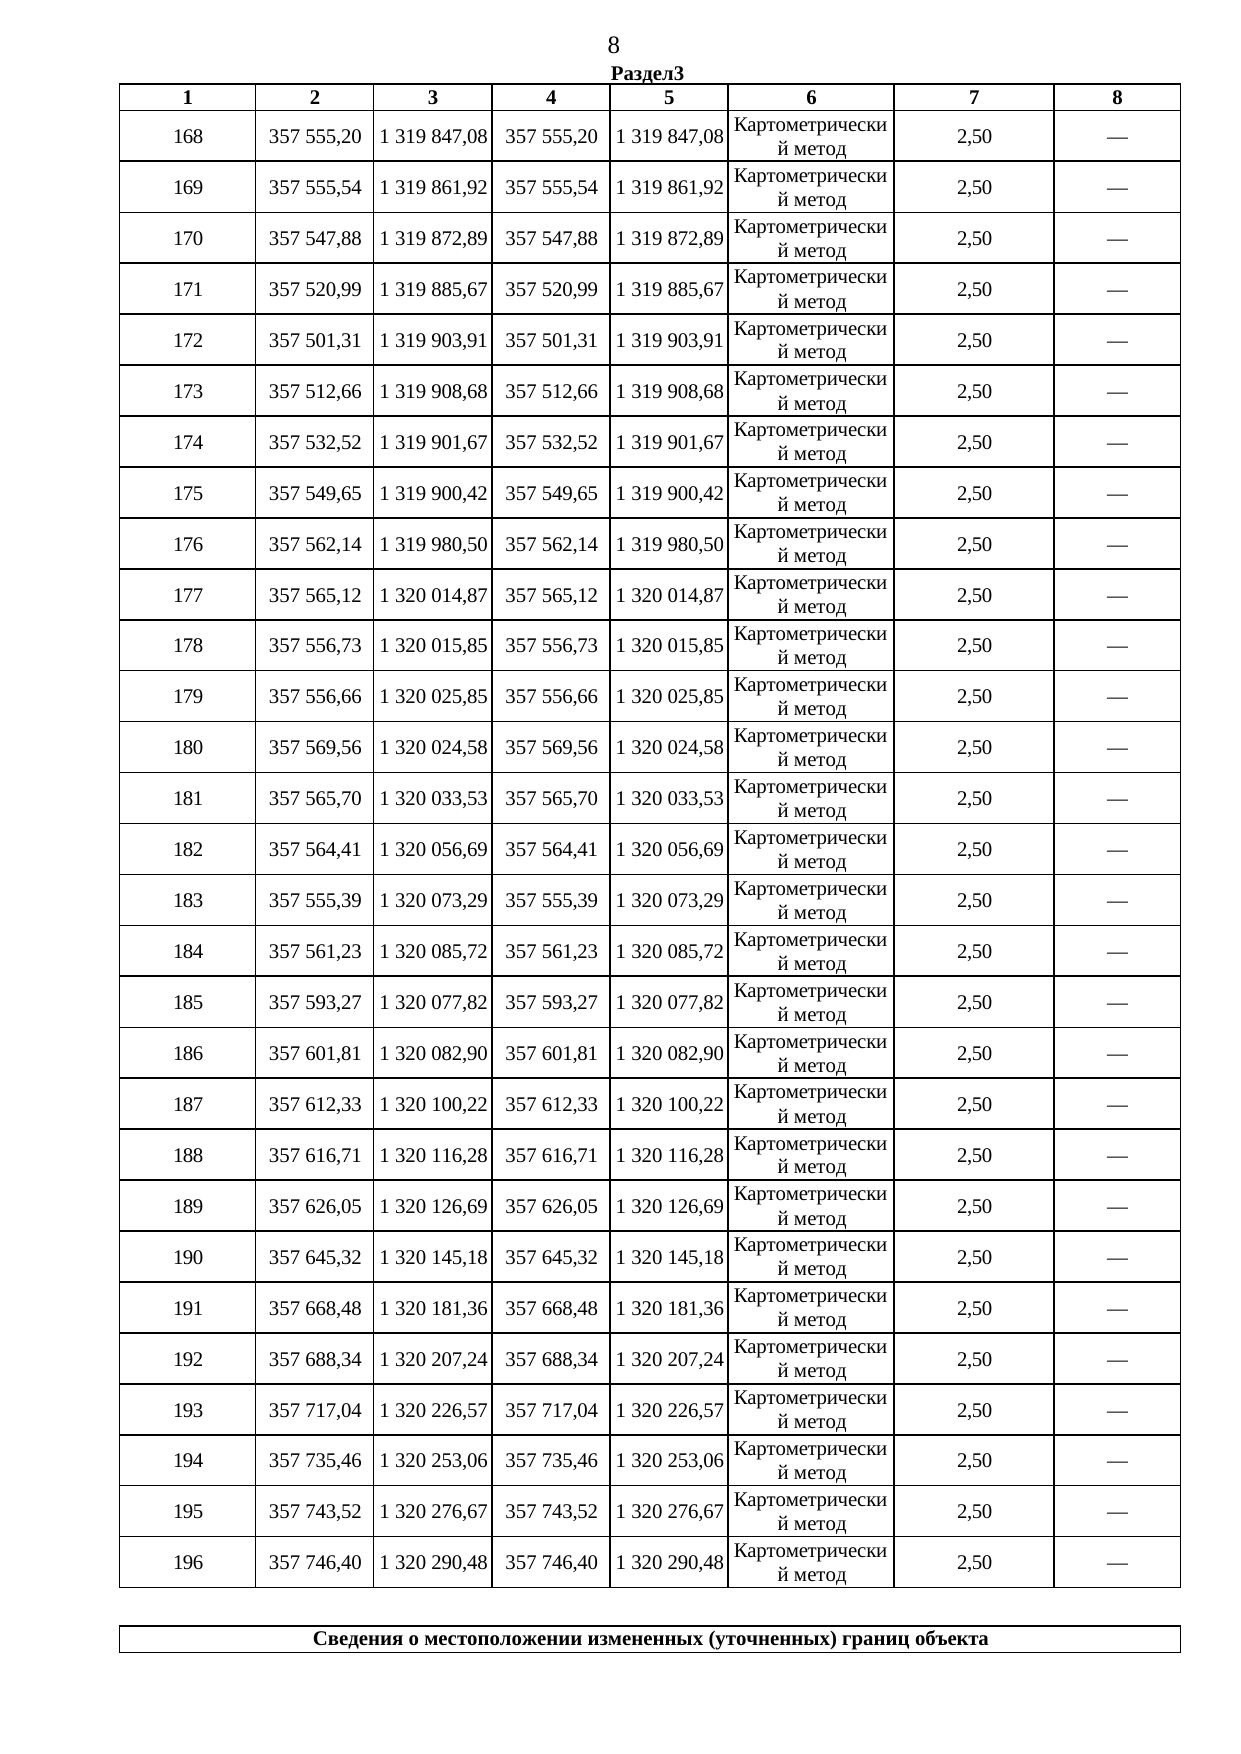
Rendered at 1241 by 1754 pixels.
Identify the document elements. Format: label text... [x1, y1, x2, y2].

table_cell 357 746,40 [493, 1537, 609, 1587]
table_cell Картометрически й метод [729, 1079, 893, 1128]
table_cell 2 [256, 85, 373, 109]
table_cell Картометрически й метод [729, 671, 893, 721]
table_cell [729, 1537, 893, 1587]
table_cell 357 746,40 [256, 1537, 373, 1587]
table_cell 357 501,31 [256, 315, 373, 364]
table_cell 357 601,81 [256, 1028, 373, 1077]
table_cell — [1055, 1028, 1180, 1077]
table_cell 2,50 [895, 824, 1053, 873]
table_cell 1 320 077,82 [611, 977, 727, 1026]
table_cell 357 547,88 [256, 213, 373, 262]
table_cell — [1055, 875, 1180, 924]
table_cell Картометрически й метод [729, 1334, 893, 1383]
table_cell 1 320 290,48 [611, 1537, 727, 1587]
table_cell — [1055, 1385, 1180, 1434]
table_cell 1 319 908,68 [374, 366, 491, 415]
table_cell 357 556,66 [493, 671, 609, 721]
table_cell 357 717,04 [493, 1385, 609, 1434]
table_cell 191 [120, 1283, 255, 1332]
table_cell — [1055, 1130, 1180, 1179]
table_cell 1 320 276,67 [611, 1486, 727, 1536]
table_cell 357 561,23 [256, 926, 373, 975]
table_cell 357 616,71 [493, 1130, 609, 1179]
table_cell 2,50 [895, 926, 1053, 975]
table_cell 2,50 [895, 519, 1053, 568]
table_cell 2,50 [895, 162, 1053, 211]
table_cell 2,50 [895, 366, 1053, 415]
table_cell 357 688,34 [493, 1334, 609, 1383]
table_cell 357 565,12 [493, 570, 609, 619]
table_cell 1 319 980,50 [374, 519, 491, 568]
table_cell 1 320 015,85 [374, 621, 491, 670]
table_cell 2,50 [895, 773, 1053, 823]
table_cell Картометрически й метод [729, 264, 893, 313]
table_cell Картометрически й метод [729, 926, 893, 975]
table_cell 357 735,46 [493, 1436, 609, 1485]
table_cell 173 [120, 366, 255, 415]
table_cell — [1055, 519, 1180, 568]
table_cell 357 668,48 [493, 1283, 609, 1332]
table_cell Картометрически й метод [729, 1028, 893, 1077]
table_cell 1 320 082,90 [611, 1028, 727, 1077]
table_cell — [1055, 722, 1180, 772]
table_cell 1 320 207,24 [374, 1334, 491, 1383]
table_cell 357 555,20 [256, 111, 373, 160]
table_cell 1 320 073,29 [611, 875, 727, 924]
table_cell 357 512,66 [256, 366, 373, 415]
table_cell — [1055, 773, 1180, 823]
table_cell 357 688,34 [256, 1334, 373, 1383]
table_cell 2,50 [895, 671, 1053, 721]
table_cell 1 319 903,91 [374, 315, 491, 364]
table_cell 178 [120, 621, 255, 670]
table_cell 1 320 100,22 [374, 1079, 491, 1128]
table_cell 1 319 872,89 [611, 213, 727, 262]
table_cell 1 319 900,42 [374, 468, 491, 517]
table_cell 1 320 024,58 [611, 722, 727, 772]
table_cell — [1055, 468, 1180, 517]
table_cell 196 [120, 1537, 255, 1587]
table_cell 1 320 024,58 [374, 722, 491, 772]
table_cell 2,50 [895, 621, 1053, 670]
table_cell 357 556,66 [256, 671, 373, 721]
table_cell — [1055, 315, 1180, 364]
table_cell — [1055, 111, 1180, 160]
table_cell 1 320 056,69 [374, 824, 491, 873]
table_cell 171 [120, 264, 255, 313]
table_cell 357 549,65 [493, 468, 609, 517]
table_cell 357 593,27 [256, 977, 373, 1026]
table_cell — [1055, 162, 1180, 211]
table_cell 194 [120, 1436, 255, 1485]
table_cell 2,50 [895, 722, 1053, 772]
table_cell 1 320 253,06 [374, 1436, 491, 1485]
table_cell 357 593,27 [493, 977, 609, 1026]
table_cell 1 319 901,67 [611, 417, 727, 466]
table_cell 177 [120, 570, 255, 619]
table_cell 2,50 [895, 875, 1053, 924]
table_cell 1 320 025,85 [374, 671, 491, 721]
table_cell Картометрически й метод [729, 1486, 893, 1536]
table_cell 357 556,73 [493, 621, 609, 670]
table_cell 2,50 [895, 1537, 1053, 1587]
table_cell 1 319 872,89 [374, 213, 491, 262]
table_cell 357 555,54 [256, 162, 373, 211]
table_cell — [1055, 1537, 1180, 1587]
table_cell 357 564,41 [256, 824, 373, 873]
table_cell 192 [120, 1334, 255, 1383]
table_cell 2,50 [895, 1232, 1053, 1281]
table_cell 2,50 [895, 315, 1053, 364]
table_header Сведения о местоположении измененных (уточненных) границ объекта [120, 1627, 1180, 1651]
table_cell 188 [120, 1130, 255, 1179]
table_cell 170 [120, 213, 255, 262]
table_cell 1 319 847,08 [374, 111, 491, 160]
table_cell 7 [895, 85, 1053, 109]
table_cell Картометрически й метод [729, 162, 893, 211]
table_cell 357 532,52 [256, 417, 373, 466]
table_cell 181 [120, 773, 255, 823]
table_cell 1 320 145,18 [374, 1232, 491, 1281]
table_cell Картометрически й метод [729, 722, 893, 772]
table_cell 175 [120, 468, 255, 517]
table_cell — [1055, 1486, 1180, 1536]
table_cell Картометрически й метод [729, 773, 893, 823]
table_cell 2,50 [895, 1028, 1053, 1077]
table_cell 357 556,73 [256, 621, 373, 670]
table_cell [729, 111, 893, 160]
table_cell 1 320 253,06 [611, 1436, 727, 1485]
table_cell Картометрически й метод [729, 468, 893, 517]
table_cell 1 319 885,67 [374, 264, 491, 313]
table_cell — [1055, 417, 1180, 466]
table_cell 2,50 [895, 1486, 1053, 1536]
table_cell 1 320 082,90 [374, 1028, 491, 1077]
table_cell 187 [120, 1079, 255, 1128]
table_cell 357 561,23 [493, 926, 609, 975]
table_cell 357 616,71 [256, 1130, 373, 1179]
table_cell 357 743,52 [256, 1486, 373, 1536]
table_cell 357 562,14 [493, 519, 609, 568]
table_cell 357 532,52 [493, 417, 609, 466]
table_cell 357 612,33 [256, 1079, 373, 1128]
table_cell 1 320 073,29 [374, 875, 491, 924]
table_cell 2,50 [895, 1181, 1053, 1230]
table_cell 1 320 033,53 [374, 773, 491, 823]
table_cell 1 320 056,69 [611, 824, 727, 873]
table_cell — [1055, 366, 1180, 415]
table_cell 357 512,66 [493, 366, 609, 415]
table_cell 174 [120, 417, 255, 466]
table_cell 182 [120, 824, 255, 873]
table_cell Картометрически й метод [729, 315, 893, 364]
table_cell 1 319 980,50 [611, 519, 727, 568]
table_cell 1 320 207,24 [611, 1334, 727, 1383]
table_cell 186 [120, 1028, 255, 1077]
table_cell 357 520,99 [493, 264, 609, 313]
table_cell 2,50 [895, 1334, 1053, 1383]
table_cell 2,50 [895, 1436, 1053, 1485]
table_cell 1 319 903,91 [611, 315, 727, 364]
table_cell 185 [120, 977, 255, 1026]
table_cell 189 [120, 1181, 255, 1230]
table_cell 357 555,20 [493, 111, 609, 160]
table_cell Картометрически й метод [729, 977, 893, 1026]
table_cell — [1055, 1181, 1180, 1230]
table_cell 3 [374, 85, 491, 109]
table_cell Картометрически й метод [729, 213, 893, 262]
table_cell 357 565,70 [493, 773, 609, 823]
table_cell 357 668,48 [256, 1283, 373, 1332]
table_cell 2,50 [895, 213, 1053, 262]
table_cell 357 562,14 [256, 519, 373, 568]
table_cell 357 626,05 [493, 1181, 609, 1230]
table_cell 357 549,65 [256, 468, 373, 517]
table_cell 1 320 085,72 [374, 926, 491, 975]
table_cell 1 320 100,22 [611, 1079, 727, 1128]
table_cell 1 320 226,57 [374, 1385, 491, 1434]
table_cell 1 320 276,67 [374, 1486, 491, 1536]
table_cell Картометрически й метод [729, 1232, 893, 1281]
table_cell 1 320 126,69 [374, 1181, 491, 1230]
table_cell 1 320 290,48 [374, 1537, 491, 1587]
table_cell 2,50 [895, 570, 1053, 619]
table_cell 190 [120, 1232, 255, 1281]
table_cell Картометрически й метод [729, 1385, 893, 1434]
table_cell 193 [120, 1385, 255, 1434]
table_cell 1 320 181,36 [374, 1283, 491, 1332]
table_cell Картометрически й метод [729, 1436, 893, 1485]
table_cell 1 320 077,82 [374, 977, 491, 1026]
table_cell 357 555,39 [256, 875, 373, 924]
table_cell 1 320 033,53 [611, 773, 727, 823]
table_cell Картометрически й метод [729, 1130, 893, 1179]
table_cell 184 [120, 926, 255, 975]
table_cell Картометрически й метод [729, 1181, 893, 1230]
table_cell 183 [120, 875, 255, 924]
table_cell 1 320 226,57 [611, 1385, 727, 1434]
table_cell Картометрически й метод [729, 366, 893, 415]
table_cell 2,50 [895, 417, 1053, 466]
table_cell Картометрически й метод [729, 621, 893, 670]
table_cell — [1055, 264, 1180, 313]
table_cell 2,50 [895, 468, 1053, 517]
table_cell 1 320 014,87 [611, 570, 727, 619]
table_cell — [1055, 1283, 1180, 1332]
table_cell 1 320 015,85 [611, 621, 727, 670]
table_cell — [1055, 1436, 1180, 1485]
table_cell — [1055, 1232, 1180, 1281]
table_cell 2,50 [895, 111, 1053, 160]
table_cell 357 645,32 [256, 1232, 373, 1281]
table_cell Картометрически й метод [729, 1283, 893, 1332]
table_cell 2,50 [895, 1130, 1053, 1179]
table_cell 169 [120, 162, 255, 211]
table_cell 357 735,46 [256, 1436, 373, 1485]
table_cell 1 319 861,92 [611, 162, 727, 211]
table_cell 2,50 [895, 264, 1053, 313]
table_cell Картометрически й метод [729, 519, 893, 568]
table_cell 1 319 847,08 [611, 111, 727, 160]
table_cell — [1055, 1334, 1180, 1383]
table_cell 357 626,05 [256, 1181, 373, 1230]
table_cell 357 564,41 [493, 824, 609, 873]
table_cell 357 569,56 [256, 722, 373, 772]
table_cell 2,50 [895, 1385, 1053, 1434]
table_cell Картометрически й метод [729, 875, 893, 924]
table_cell 357 555,39 [493, 875, 609, 924]
table_cell 357 520,99 [256, 264, 373, 313]
table_cell 1 320 085,72 [611, 926, 727, 975]
table_cell — [1055, 570, 1180, 619]
table_cell 357 743,52 [493, 1486, 609, 1536]
table_cell 5 [611, 85, 727, 109]
table_cell — [1055, 621, 1180, 670]
table_cell 180 [120, 722, 255, 772]
table_cell 176 [120, 519, 255, 568]
table_cell 1 320 116,28 [611, 1130, 727, 1179]
table_cell 357 612,33 [493, 1079, 609, 1128]
table_cell 8 [1055, 85, 1180, 109]
table_cell 1 319 861,92 [374, 162, 491, 211]
table_cell 357 569,56 [493, 722, 609, 772]
table_cell Картометрически й метод [729, 570, 893, 619]
table_cell 1 320 126,69 [611, 1181, 727, 1230]
table_cell 357 501,31 [493, 315, 609, 364]
table_cell 357 645,32 [493, 1232, 609, 1281]
table_cell 6 [729, 85, 893, 109]
table_cell 179 [120, 671, 255, 721]
table_cell 1 320 116,28 [374, 1130, 491, 1179]
table_cell 357 547,88 [493, 213, 609, 262]
table_cell Картометрически й метод [729, 417, 893, 466]
table_cell 357 717,04 [256, 1385, 373, 1434]
table_cell — [1055, 213, 1180, 262]
table_cell 2,50 [895, 1079, 1053, 1128]
table_cell 168 [120, 111, 255, 160]
table_cell 357 565,70 [256, 773, 373, 823]
table_cell 2,50 [895, 1283, 1053, 1332]
table_cell 1 319 900,42 [611, 468, 727, 517]
table_cell — [1055, 1079, 1180, 1128]
table_cell 1 320 014,87 [374, 570, 491, 619]
table_cell — [1055, 671, 1180, 721]
table_cell 172 [120, 315, 255, 364]
table_cell 1 319 901,67 [374, 417, 491, 466]
table_cell 357 565,12 [256, 570, 373, 619]
table_cell Картометрически й метод [729, 824, 893, 873]
table_cell 1 320 181,36 [611, 1283, 727, 1332]
table_cell 357 555,54 [493, 162, 609, 211]
table_cell 1 320 145,18 [611, 1232, 727, 1281]
table_cell 1 319 885,67 [611, 264, 727, 313]
table_cell 1 319 908,68 [611, 366, 727, 415]
table_cell 4 [493, 85, 609, 109]
table_cell — [1055, 824, 1180, 873]
table_cell — [1055, 977, 1180, 1026]
table_cell 1 [120, 85, 255, 109]
table_cell 195 [120, 1486, 255, 1536]
table_cell 1 320 025,85 [611, 671, 727, 721]
table_cell — [1055, 926, 1180, 975]
table_cell 2,50 [895, 977, 1053, 1026]
table_cell 357 601,81 [493, 1028, 609, 1077]
